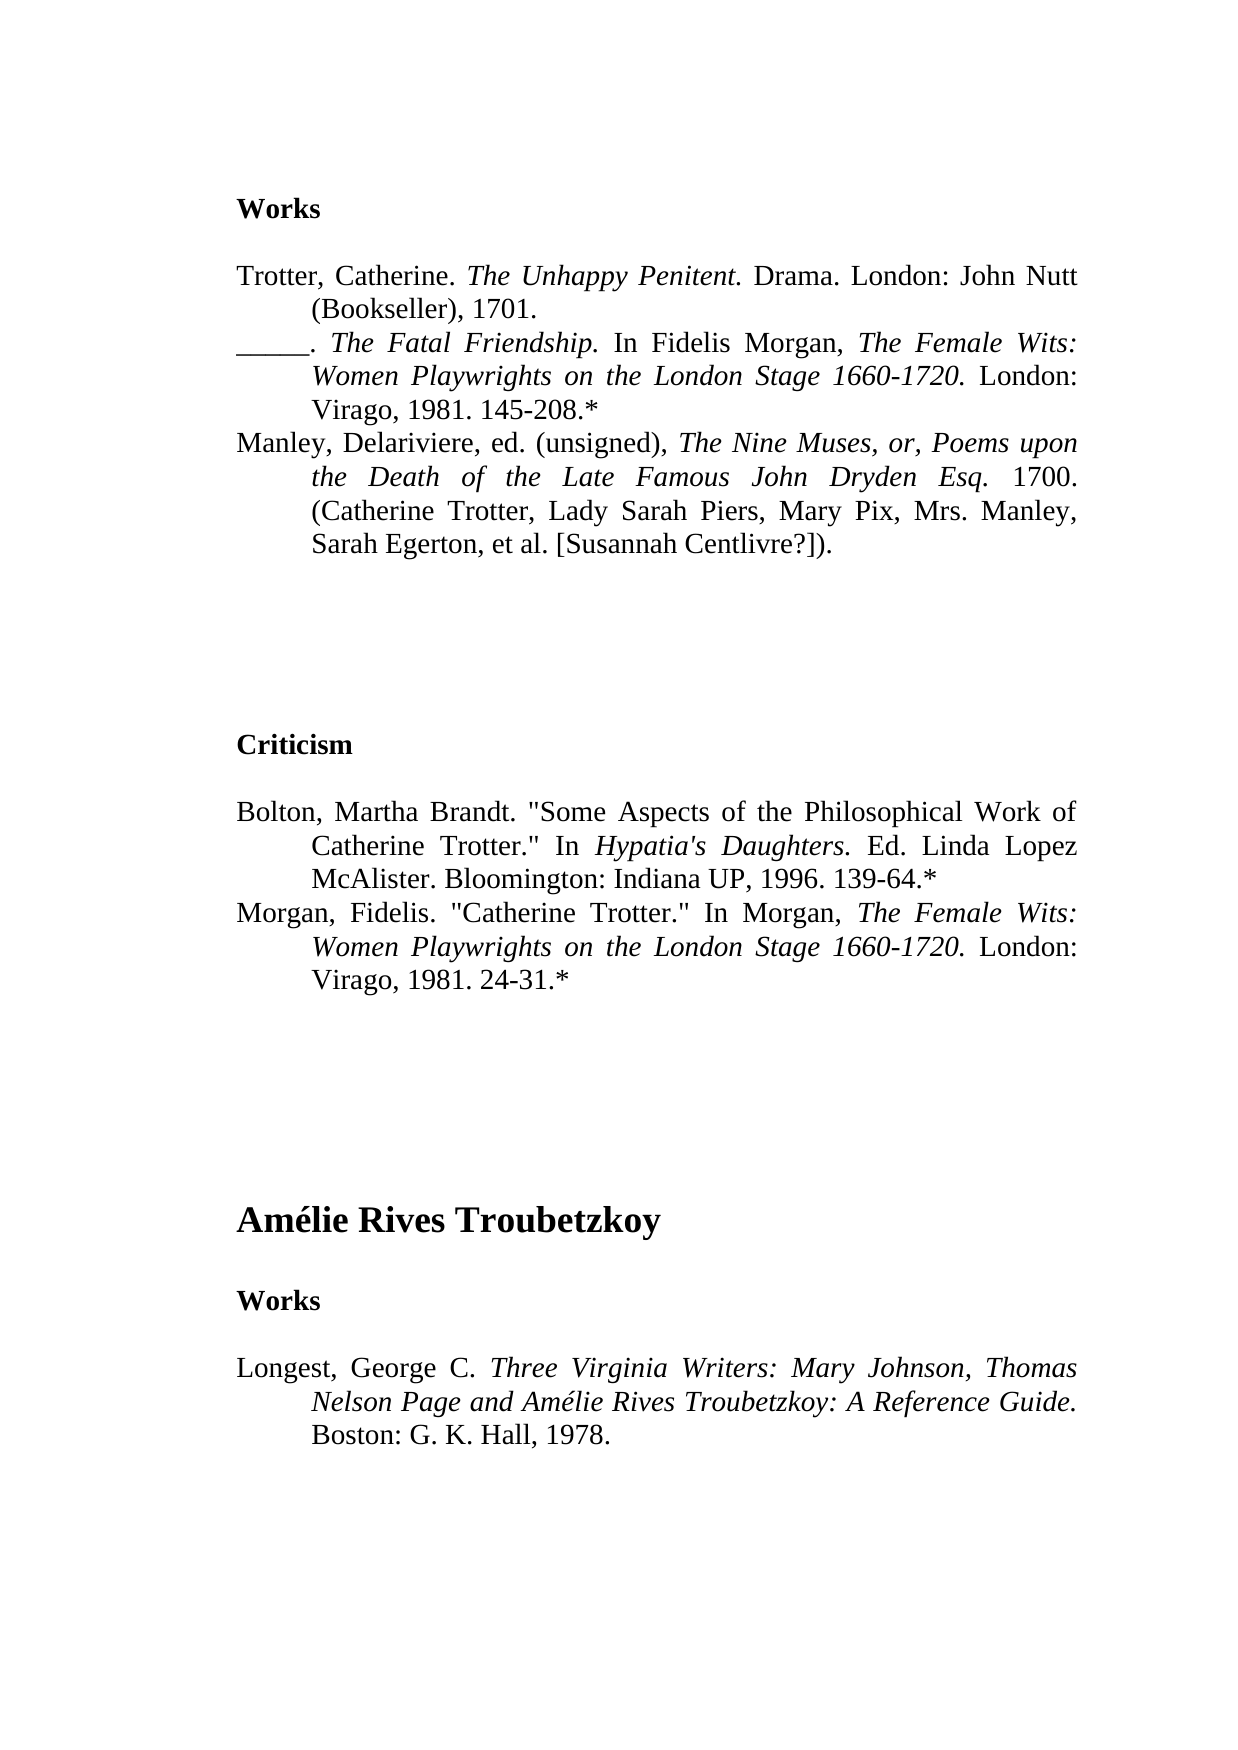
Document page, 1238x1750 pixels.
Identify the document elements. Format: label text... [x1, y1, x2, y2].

text Amélie Rives Troubetzkoy [236, 1197, 1078, 1240]
text Works [236, 191, 1078, 224]
text Longest, George C. Three Virginia Writers: Mary Johnson, Thomas Nelson Page and Amélie Rives Troubetzkoy: A Reference Guide. Boston: G. K. Hall, 1978. [236, 1350, 1078, 1451]
text Criticism [236, 727, 1078, 761]
text _____. The Fatal Friendship. In Fidelis Morgan, The Female Wits: Women Playwrights on the London Stage 1660-1720. London: Virago, 1981. 145-208.* [236, 325, 1078, 426]
text Manley, Delariviere, ed. (unsigned), The Nine Muses, or, Poems upon the Death of the Late Famous John Dryden Esq. 1700. (Catherine Trotter, Lady Sarah Piers, Mary Pix, Mrs. Manley, Sarah Egerton, et al. [Susannah Centlivre?]). [236, 426, 1078, 560]
text Morgan, Fidelis. "Catherine Trotter." In Morgan, The Female Wits: Women Playwrights on the London Stage 1660-1720. London: Virago, 1981. 24-31.* [236, 895, 1078, 996]
text Trotter, Catherine. The Unhappy Penitent. Drama. London: John Nutt (Bookseller), 1701. [236, 258, 1078, 325]
text Works [236, 1283, 1078, 1317]
text Bolton, Martha Brandt. "Some Aspects of the Philosophical Work of Catherine Trotter." In Hypatia's Daughters. Ed. Linda Lopez McAlister. Bloomington: Indiana UP, 1996. 139-64.* [236, 794, 1078, 895]
